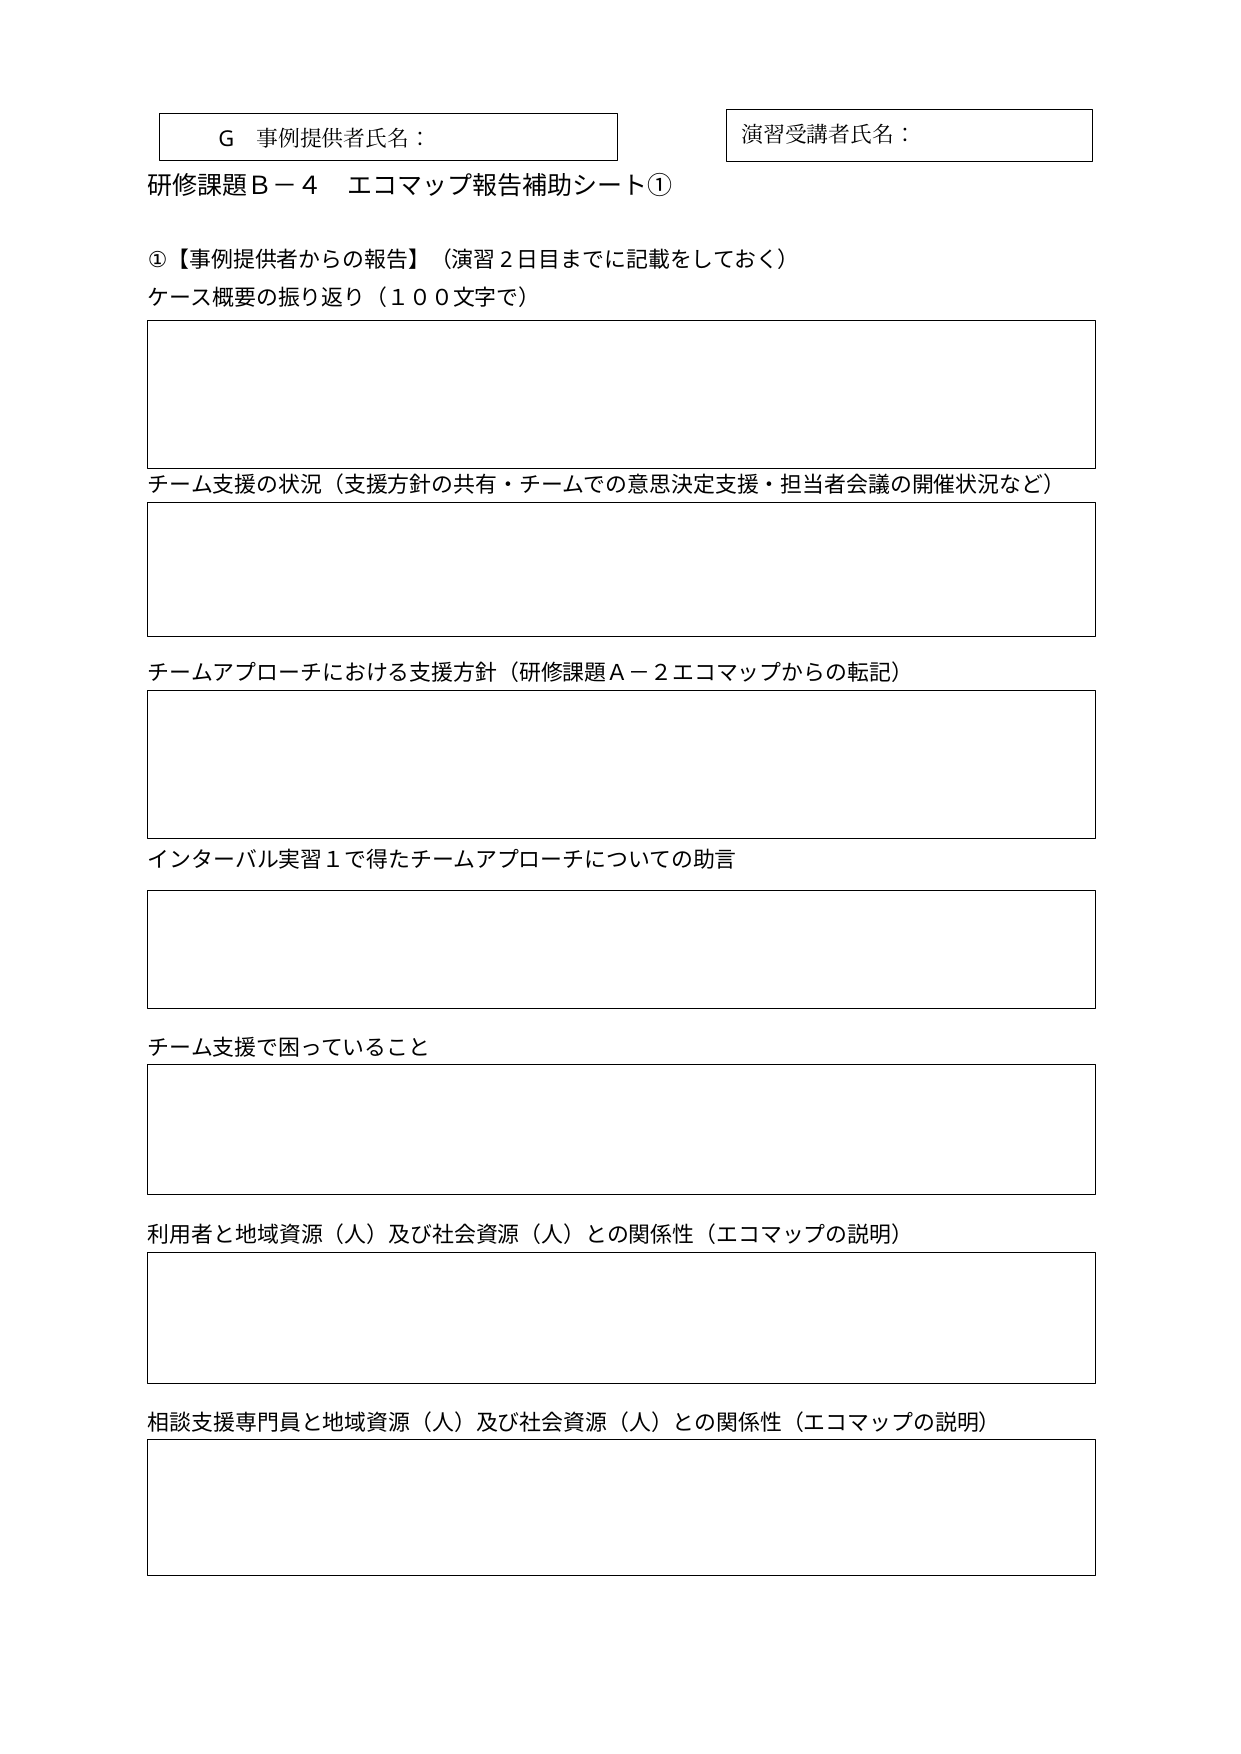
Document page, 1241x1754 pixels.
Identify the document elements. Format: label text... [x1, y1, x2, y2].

text ケース概要の振り返り（１００文字で） [148, 277, 1092, 314]
text 相談支援専門員と地域資源（人）及び社会資源（人）との関係性（エコマップの説明） [148, 1402, 1092, 1439]
text 利用者と地域資源（人）及び社会資源（人）との関係性（エコマップの説明） [148, 1214, 1092, 1252]
subtitle 研修課題Ｂ－４ エコマップ報告補助シート① [148, 164, 1092, 202]
text ①【事例提供者からの報告】（演習2日目までに記載をしておく） [148, 239, 1092, 277]
text チーム支援の状況（支援方針の共有・チームでの意思決定支援・担当者会議の開催状況など） [148, 469, 1092, 502]
text インターバル実習１で得たチームアプローチについての助言 [148, 839, 1092, 877]
text チームアプローチにおける支援方針（研修課題Ａ－２エコマップからの転記） [148, 652, 1092, 689]
text チーム支援で困っていること [148, 1027, 1092, 1064]
